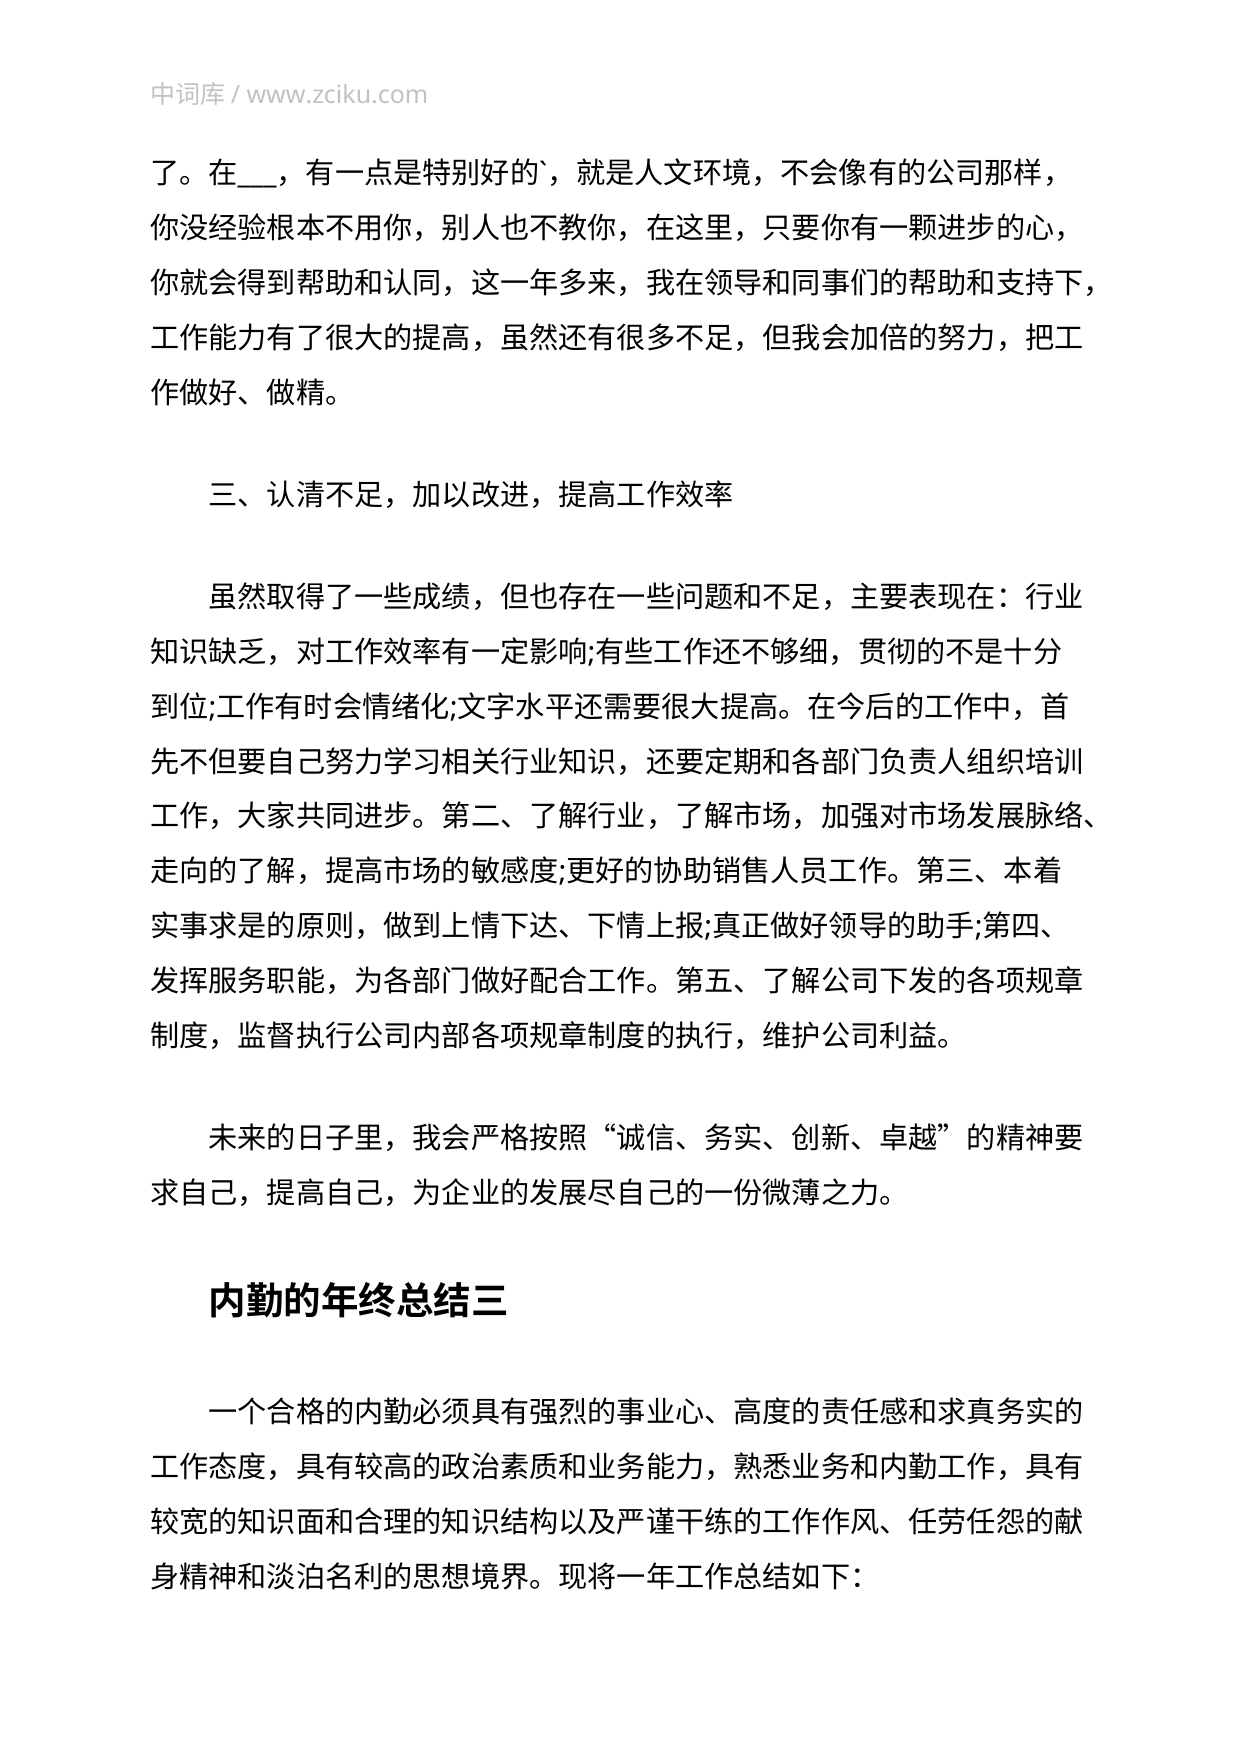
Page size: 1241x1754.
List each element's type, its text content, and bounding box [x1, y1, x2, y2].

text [150, 150, 1090, 412]
text 内勤的年终总结三 [150, 1271, 1090, 1326]
text 虽然取得了一些成绩，但也存在一些问题和不足，主要表现在：行业知识缺乏，对工作效率有一定影响;有些工作还不够细，贯彻的不是十分到位;工作有时会情绪化;文字水平还需要很大提高。在今后的工作中，首先不但要自己努力学习相关行业知识，还要定期和各部门负责人组织培训工作，大家共同进步。第二、了解行业，了解市场，加强对市场发展脉络、走向的了解，提高市场的敏感度;更好的协助销售人员工作。第三、本着实事求是的原则，做到上情下达、下情上报;真正做好领导的助手;第四、发挥服务职能，为各部门做好配合工作。第五、了解公司下发的各项规章制度，监督执行公司内部各项规章制度的执行，维护公司利益。 [150, 573, 1090, 1055]
text 一个合格的内勤必须具有强烈的事业心、高度的责任感和求真务实的工作态度，具有较高的政治素质和业务能力，熟悉业务和内勤工作，具有较宽的知识面和合理的知识结构以及严谨干练的工作作风、任劳任怨的献身精神和淡泊名利的思想境界。现将一年工作总结如下： [150, 1389, 1090, 1596]
text 未来的日子里，我会严格按照“诚信、务实、创新、卓越”的精神要求自己，提高自己，为企业的发展尽自己的一份微薄之力。 [150, 1114, 1090, 1212]
text 三、认清不足，加以改进，提高工作效率 [150, 471, 1090, 514]
